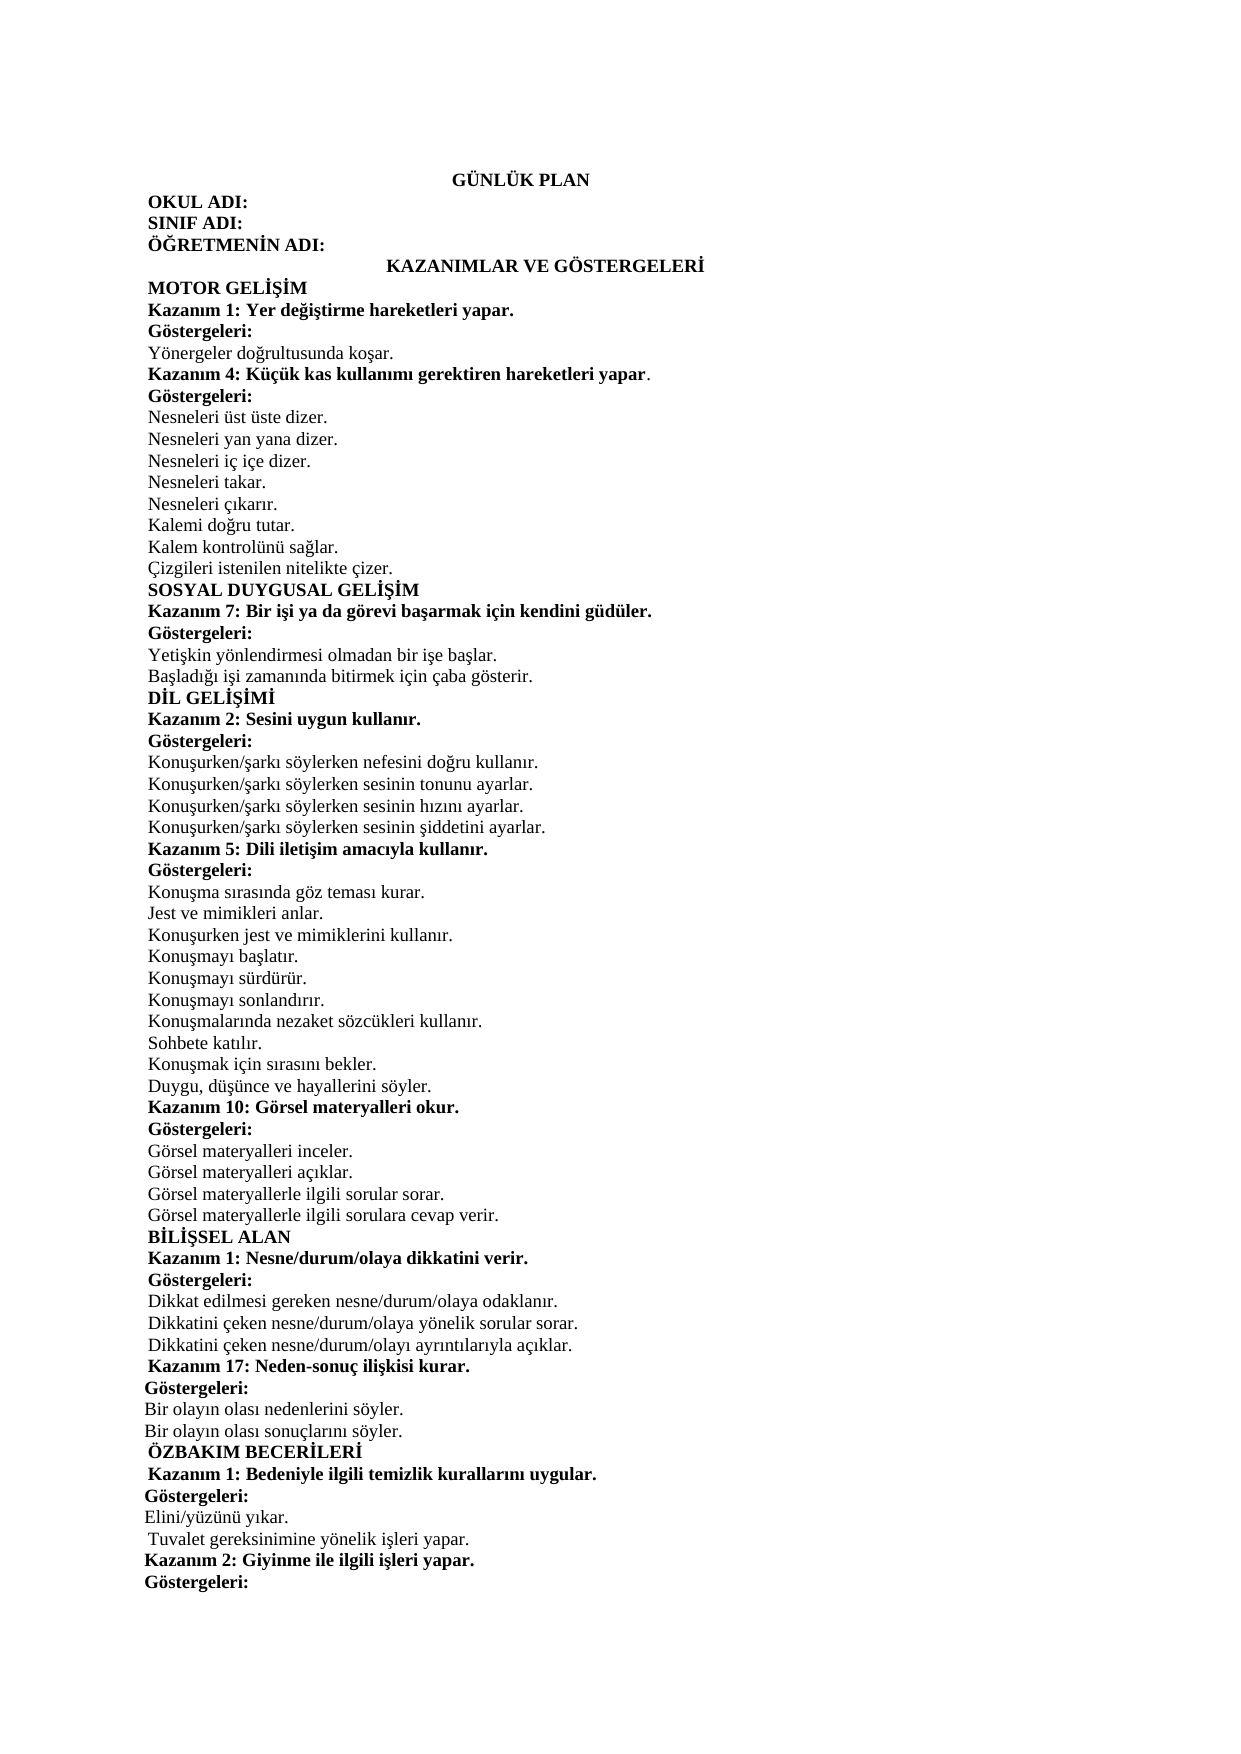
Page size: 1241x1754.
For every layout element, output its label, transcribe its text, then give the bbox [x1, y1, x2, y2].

text Nesneleri takar. [148, 471, 1093, 493]
table_cell Konuşurken/şarkı söylerken sesinin hızını ayarlar. [136, 795, 1240, 816]
text GÜNLÜK PLAN [148, 169, 1093, 191]
table_cell Göstergeleri: [133, 1571, 1240, 1592]
table_cell Yetişkin yönlendirmesi olmadan bir işe başlar. [136, 644, 1240, 665]
table_cell Kazanım 5: Dili iletişim amacıyla kullanır. [136, 838, 1240, 859]
text Nesneleri iç içe dizer. [148, 449, 1093, 471]
text SINIF ADI: [148, 212, 1093, 234]
table_cell Dikkatini çeken nesne/durum/olayı ayrıntılarıyla açıklar. [136, 1334, 1240, 1355]
table_header Göstergeleri: [133, 1485, 1240, 1506]
table_cell Konuşurken/şarkı söylerken nefesini doğru kullanır. [136, 751, 1240, 773]
text SOSYAL DUYGUSAL GELİŞİM [148, 579, 1093, 600]
table_cell Elini/yüzünü yıkar. [133, 1506, 1240, 1528]
text Nesneleri yan yana dizer. [148, 428, 1093, 449]
table_cell Görsel materyallerle ilgili sorulara cevap verir. [136, 1204, 1240, 1226]
table_cell Kalem kontrolünü sağlar. [136, 536, 1240, 557]
table_header Kazanım 10: Görsel materyalleri okur. [136, 1096, 1240, 1118]
text Konuşmayı sürdürür. [148, 967, 1093, 988]
table_header Kazanım 2: Sesini uygun kullanır. [136, 708, 1240, 730]
text Sohbete katılır. [148, 1032, 1093, 1053]
text KAZANIMLAR VE GÖSTERGELERİ [148, 255, 1093, 277]
text Kazanım 17: Neden-sonuç ilişkisi kurar. [148, 1355, 1093, 1377]
text Konuşmayı sonlandırır. [148, 988, 1093, 1010]
text Duygu, düşünce ve hayallerini söyler. [148, 1075, 1093, 1096]
text Kazanım 1: Nesne/durum/olaya dikkatini verir. [148, 1247, 1093, 1269]
table_header Göstergeleri: [136, 1269, 1240, 1290]
table_cell Bir olayın olası nedenlerini söyler. [133, 1398, 1240, 1420]
text Jest ve mimikleri anlar. [148, 902, 1093, 924]
table_cell Dikkat edilmesi gereken nesne/durum/olaya odaklanır. [136, 1290, 1240, 1312]
text Yönergeler doğrultusunda koşar. [148, 342, 1093, 363]
text MOTOR GELİŞİM [148, 277, 1093, 298]
text Çizgileri istenilen nitelikte çizer. [148, 557, 1093, 579]
table_cell Göstergeleri: [136, 859, 1240, 881]
text ÖZBAKIM BECERİLERİ [148, 1441, 1093, 1463]
table_cell Dikkatini çeken nesne/durum/olaya yönelik sorular sorar. [136, 1312, 1240, 1333]
text Kazanım 1: Bedeniyle ilgili temizlik kurallarını uygular. [148, 1463, 1093, 1484]
text Konuşma sırasında göz teması kurar. [148, 881, 1093, 902]
text Tuvalet gereksinimine yönelik işleri yapar. [148, 1528, 1093, 1549]
text Nesneleri üst üste dizer. [148, 406, 1093, 428]
table_cell Bir olayın olası sonuçlarını söyler. [133, 1420, 1240, 1441]
table_cell Görsel materyalleri inceler. [136, 1140, 1240, 1161]
table_header Kalemi doğru tutar. [136, 514, 1240, 536]
text OKUL ADI: [148, 191, 1093, 212]
text ÖĞRETMENİN ADI: [148, 234, 1093, 255]
table_cell Konuşurken/şarkı söylerken sesinin tonunu ayarlar. [136, 773, 1240, 794]
table_cell Görsel materyalleri açıklar. [136, 1161, 1240, 1183]
text DİL GELİŞİMİ [148, 687, 1093, 708]
text Konuşmayı başlatır. [148, 945, 1093, 967]
table_cell Başladığı işi zamanında bitirmek için çaba gösterir. [136, 665, 1240, 687]
text Konuşmak için sırasını bekler. [148, 1053, 1093, 1075]
table_cell Göstergeleri: [136, 730, 1240, 751]
table_header Kazanım 4: Küçük kas kullanımı gerektiren hareketleri yapar. [136, 363, 1240, 385]
text Konuşurken jest ve mimiklerini kullanır. [148, 924, 1093, 945]
text BİLİŞSEL ALAN [148, 1226, 1093, 1247]
table_cell Konuşurken/şarkı söylerken sesinin şiddetini ayarlar. [136, 816, 1240, 838]
table_cell Göstergeleri: [136, 622, 1240, 643]
table_cell Göstergeleri: [136, 1118, 1240, 1139]
table_cell Göstergeleri: [136, 385, 1240, 406]
text Nesneleri çıkarır. [148, 493, 1093, 514]
text Kazanım 1: Yer değiştirme hareketleri yapar. [148, 298, 1093, 320]
table_header Göstergeleri: [133, 1377, 1240, 1398]
text Göstergeleri: [148, 320, 1093, 342]
text Konuşmalarında nezaket sözcükleri kullanır. [148, 1010, 1093, 1032]
table_cell Görsel materyallerle ilgili sorular sorar. [136, 1183, 1240, 1204]
table_header Kazanım 2: Giyinme ile ilgili işleri yapar. [133, 1549, 1240, 1571]
table_header Kazanım 7: Bir işi ya da görevi başarmak için kendini güdüler. [136, 600, 1240, 622]
